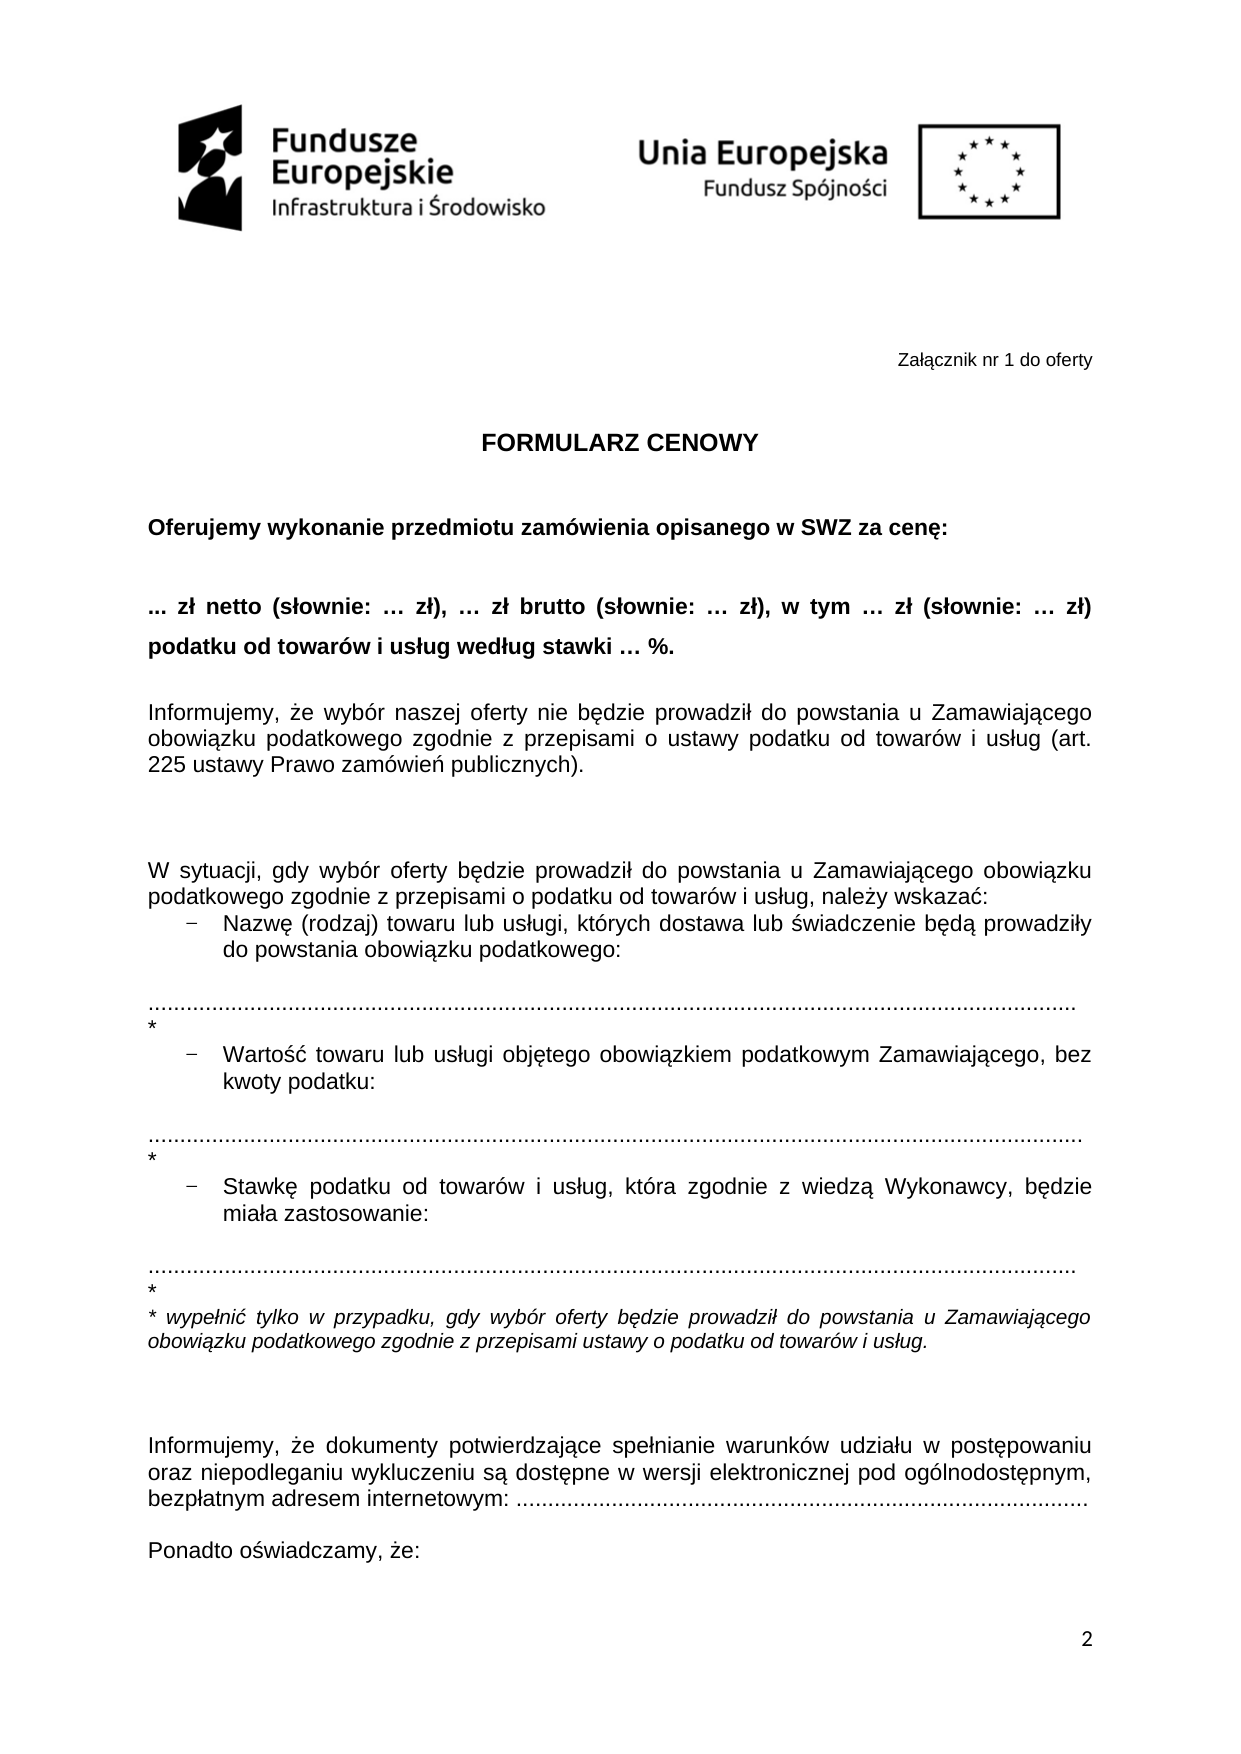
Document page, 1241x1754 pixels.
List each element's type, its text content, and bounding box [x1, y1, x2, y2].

list Nazwę (rodzaj) towaru lub usługi, których dostawa lub świadczenie będą prowadziły do powstania obowiązku podatkowego: [185, 909, 1093, 962]
text .................................................................................................................................................. * [148, 989, 1093, 1041]
list Stawkę podatku od towarów i usług, która zgodnie z wiedzą Wykonawcy, będzie miała zastosowanie: [185, 1173, 1093, 1226]
text Informujemy, że dokumenty potwierdzające spełnianie warunków udziału w postępowaniu oraz niepodleganiu wykluczeniu są dostępne w wersji elektronicznej pod ogólnodostępnym, bezpłatnym adresem internetowym: .......................................................................................... [148, 1432, 1093, 1511]
text Ponadto oświadczamy, że: [148, 1537, 1093, 1564]
text Informujemy, że wybór naszej oferty nie będzie prowadził do powstania u Zamawiającego obowiązku podatkowego zgodnie z przepisami o ustawy podatku od towarów i usług (art. 225 ustawy Prawo zamówień publicznych). [148, 699, 1093, 778]
text ... zł netto (słownie: … zł), … zł brutto (słownie: … zł), w tym … zł (słownie: … zł) podatku od towarów i usług według stawki … %. [148, 593, 1093, 659]
text Oferujemy wykonanie przedmiotu zamówienia opisanego w SWZ za cenę: [148, 514, 1093, 541]
list Wartość towaru lub usługi objętego obowiązkiem podatkowym Zamawiającego, bez kwoty podatku: [185, 1041, 1093, 1094]
picture [147, 73, 1092, 263]
text ...................................................................................................................................................* [148, 1121, 1093, 1173]
text FORMULARZ CENOWY [148, 428, 1093, 457]
text .................................................................................................................................................. * [148, 1252, 1093, 1305]
text * wypełnić tylko w przypadku, gdy wybór oferty będzie prowadził do powstania u Zamawiającego obowiązku podatkowego zgodnie z przepisami ustawy o podatku od towarów i usług. [148, 1305, 1093, 1353]
text W sytuacji, gdy wybór oferty będzie prowadził do powstania u Zamawiającego obowiązku podatkowego zgodnie z przepisami o podatku od towarów i usług, należy wskazać: [148, 857, 1093, 909]
text Załącznik nr 1 do oferty [811, 349, 1093, 371]
